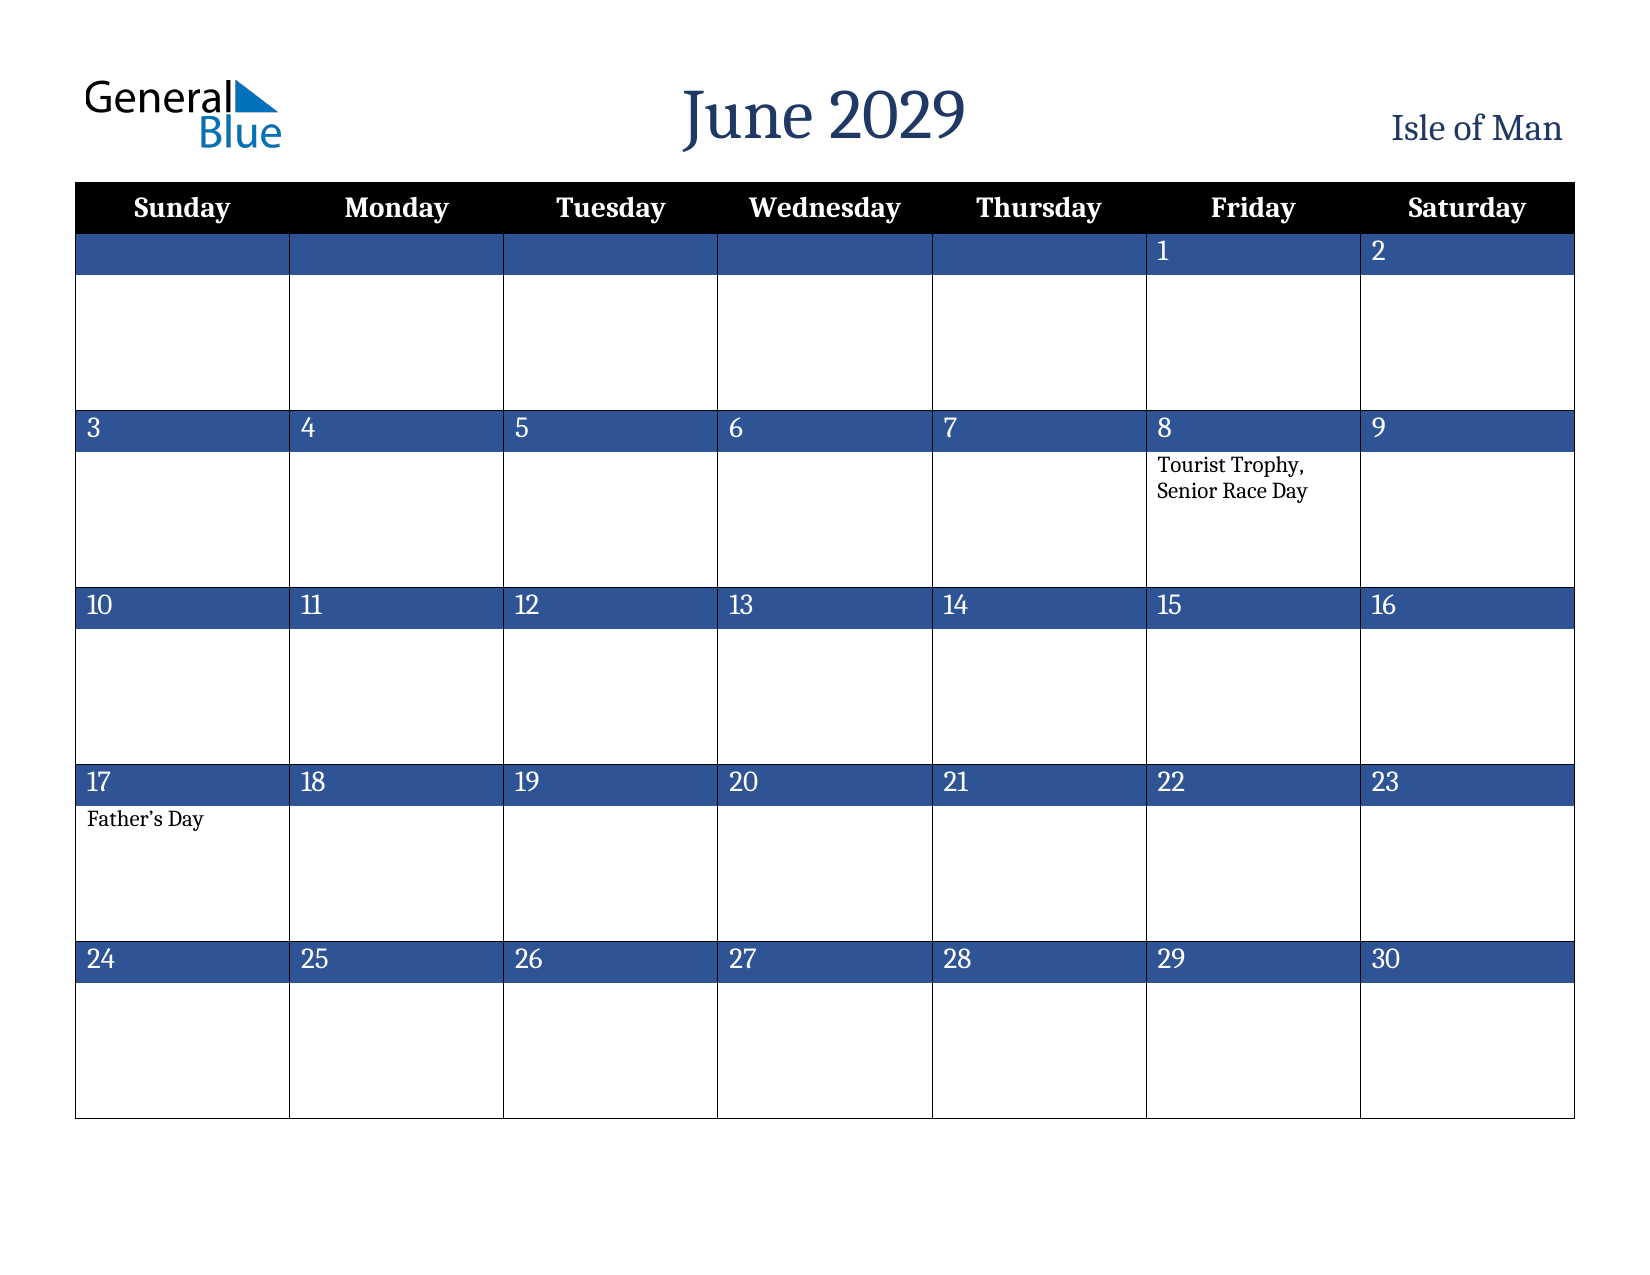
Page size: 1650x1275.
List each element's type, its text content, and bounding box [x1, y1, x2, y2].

table_cell [933, 983, 1146, 1118]
table_cell [290, 806, 503, 941]
table_cell [504, 234, 717, 275]
table_cell 29 [1147, 942, 1360, 983]
table_cell [504, 629, 717, 764]
table_cell [933, 629, 1146, 764]
table_cell 9 [1361, 411, 1574, 452]
table_cell [718, 629, 932, 764]
table_cell [1361, 806, 1574, 941]
picture [86, 80, 281, 148]
table_cell [1361, 983, 1574, 1118]
table_cell Sunday [76, 183, 289, 233]
table_cell [1147, 275, 1360, 410]
table_cell [1147, 806, 1360, 941]
table_cell [933, 234, 1146, 275]
table_cell 11 [290, 588, 503, 629]
table_cell [76, 234, 289, 275]
table_cell [933, 806, 1146, 941]
table_cell [933, 275, 1146, 410]
table_cell 15 [1147, 588, 1360, 629]
table_cell Thursday [933, 183, 1146, 233]
table_header June 2029 [504, 75, 1146, 182]
table_cell 8 [1147, 411, 1360, 452]
table_cell [1361, 629, 1574, 764]
table_cell 12 [504, 588, 717, 629]
table_cell [718, 983, 932, 1118]
table_cell Saturday [1361, 183, 1574, 233]
table_cell [76, 629, 289, 764]
table_cell 18 [290, 765, 503, 806]
table_cell 6 [718, 411, 932, 452]
table_cell [290, 983, 503, 1118]
table_cell 13 [718, 588, 932, 629]
table_cell 3 [76, 411, 289, 452]
table_cell 27 [718, 942, 932, 983]
table_cell 28 [933, 942, 1146, 983]
table_cell [504, 275, 717, 410]
table_header Isle of Man [1146, 75, 1574, 182]
table_cell 16 [1361, 588, 1574, 629]
table_cell [504, 452, 717, 587]
table_cell 4 [290, 411, 503, 452]
table_cell 10 [76, 588, 289, 629]
table_cell 23 [1361, 765, 1574, 806]
table_cell 21 [933, 765, 1146, 806]
table_cell 26 [504, 942, 717, 983]
table_cell [1361, 275, 1574, 410]
table_cell [718, 452, 932, 587]
table_cell 5 [504, 411, 717, 452]
table_cell [76, 275, 289, 410]
table_cell Wednesday [718, 183, 932, 233]
table_cell [76, 983, 289, 1118]
table_cell 1 [1147, 234, 1360, 275]
table_cell [933, 452, 1146, 587]
table_cell 14 [933, 588, 1146, 629]
table_cell [1147, 983, 1360, 1118]
table_cell [76, 452, 289, 587]
table_cell [504, 983, 717, 1118]
table_cell Monday [290, 183, 503, 233]
table_cell [1361, 452, 1574, 587]
table_cell 19 [504, 765, 717, 806]
table_cell [1147, 629, 1360, 764]
table_cell [290, 629, 503, 764]
table_cell [718, 806, 932, 941]
table_cell [290, 275, 503, 410]
table_cell 25 [290, 942, 503, 983]
table_cell 20 [718, 765, 932, 806]
table_cell [290, 452, 503, 587]
table_cell [504, 806, 717, 941]
table_cell [290, 234, 503, 275]
table_cell Tuesday [504, 183, 717, 233]
table_cell 17 [76, 765, 289, 806]
table_cell 2 [1361, 234, 1574, 275]
table_cell Father’s Day [76, 806, 289, 941]
table_cell 22 [1147, 765, 1360, 806]
table_cell 24 [76, 942, 289, 983]
table_cell Tourist Trophy, Senior Race Day [1147, 452, 1360, 587]
table_cell [718, 234, 932, 275]
table_cell 7 [933, 411, 1146, 452]
table_cell Friday [1147, 183, 1360, 233]
table_cell 30 [1361, 942, 1574, 983]
table_cell [718, 275, 932, 410]
table_header [76, 75, 503, 182]
